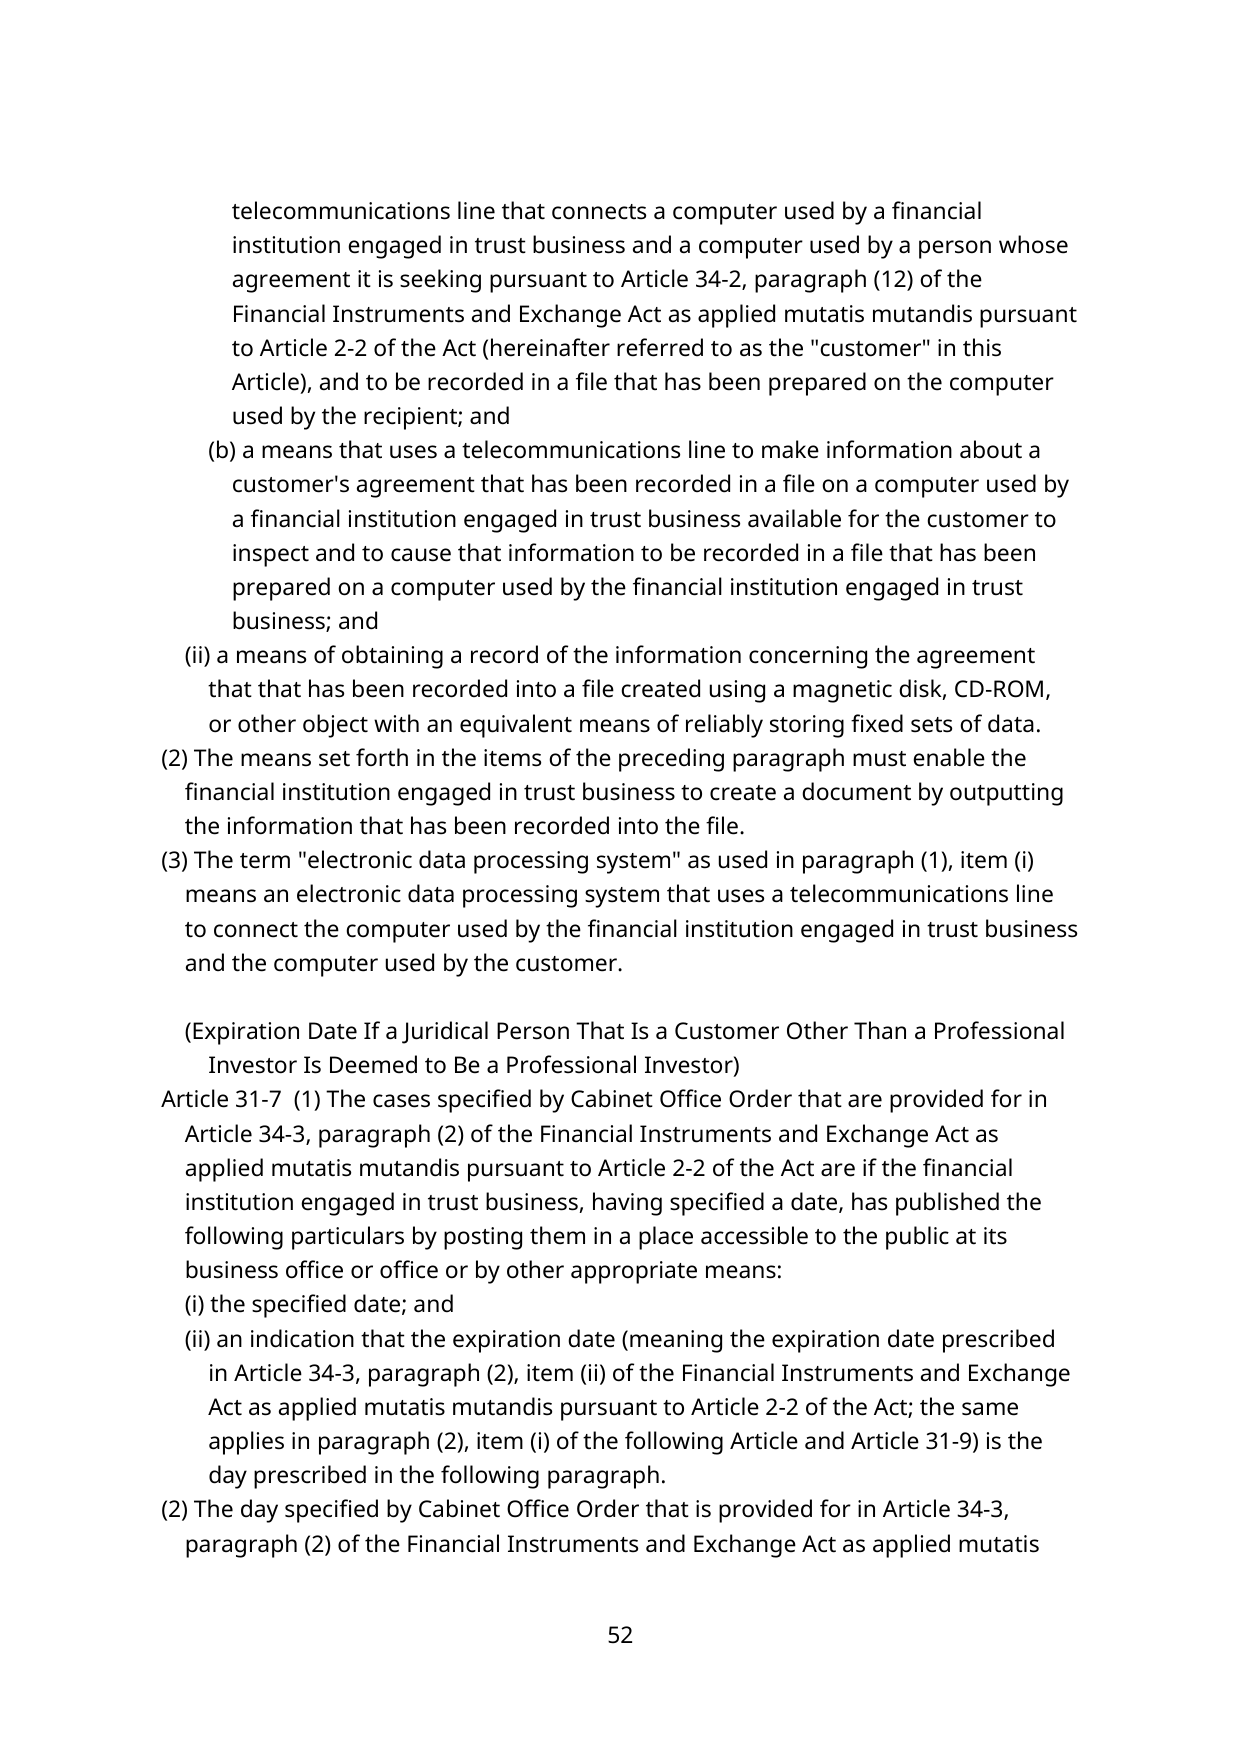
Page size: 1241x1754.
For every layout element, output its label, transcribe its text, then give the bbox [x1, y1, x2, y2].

text (i) the specified date; and [184, 1287, 1079, 1321]
text (3) The term "electronic data processing system" as used in paragraph (1), item (i) means an electronic data processing system that uses a telecommunications line to connect the computer used by the financial institution engaged in trust business and the computer used by the customer. [161, 843, 1079, 979]
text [207, 194, 1079, 433]
text Article 31-7 (1) The cases specified by Cabinet Office Order that are provided for in Article 34-3, paragraph (2) of the Financial Instruments and Exchange Act as applied mutatis mutandis pursuant to Article 2-2 of the Act are if the financial institution engaged in trust business, having specified a date, has published the following particulars by posting them in a place accessible to the public at its business office or office or by other appropriate means: [161, 1082, 1079, 1287]
text (Expiration Date If a Juridical Person That Is a Customer Other Than a Professional Investor Is Deemed to Be a Professional Investor) [184, 1014, 1079, 1082]
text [161, 1492, 1079, 1560]
text (b) a means that uses a telecommunications line to make information about a customer's agreement that has been recorded in a file on a computer used by a financial institution engaged in trust business available for the customer to inspect and to cause that information to be recorded in a file that has been prepared on a computer used by the financial institution engaged in trust business; and [207, 433, 1079, 638]
text (ii) a means of obtaining a record of the information concerning the agreement that that has been recorded into a file created using a magnetic disk, CD-ROM, or other object with an equivalent means of reliably storing fixed sets of data. [184, 638, 1079, 740]
text (2) The means set forth in the items of the preceding paragraph must enable the financial institution engaged in trust business to create a document by outputting the information that has been recorded into the file. [161, 740, 1079, 843]
text (ii) an indication that the expiration date (meaning the expiration date prescribed in Article 34-3, paragraph (2), item (ii) of the Financial Instruments and Exchange Act as applied mutatis mutandis pursuant to Article 2-2 of the Act; the same applies in paragraph (2), item (i) of the following Article and Article 31-9) is the day prescribed in the following paragraph. [184, 1321, 1079, 1492]
